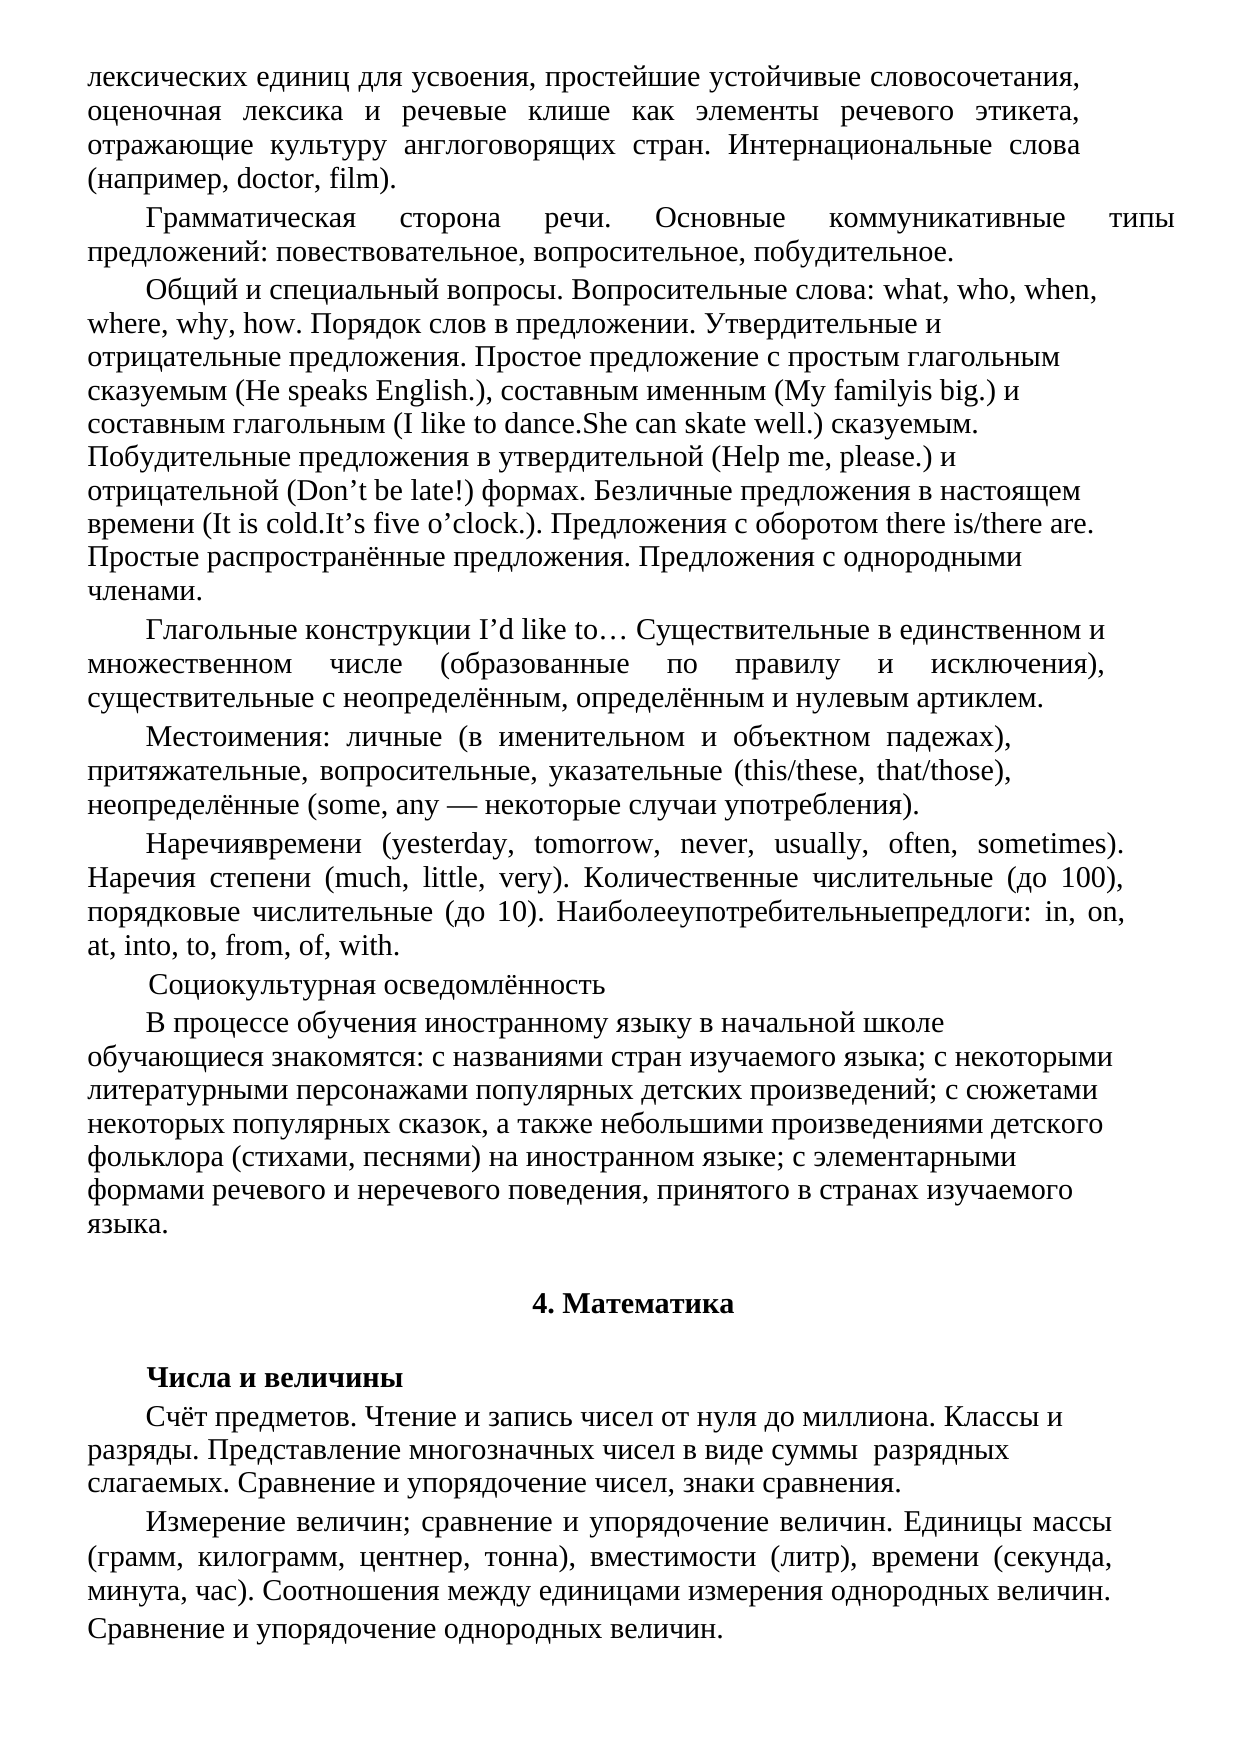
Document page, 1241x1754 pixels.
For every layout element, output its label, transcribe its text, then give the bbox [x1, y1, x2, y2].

text В процессе обучения иностранному языку в начальной школе обучающиеся знакомятся: с названиями стран изучаемого языка; с некоторыми литературными персонажами популярных детских произведений; с сюжетами некоторых популярных сказок, а также небольшими произведениями детского фольклора (стихами, песнями) на иностранном языке; с элементарными формами речевого и неречевого поведения, принятого в странах изучаемого языка. [87, 1006, 1126, 1239]
text Общий и специальный вопросы. Вопросительные слова: what, who, when, where, why, how. Порядок слов в предложении. Утвердительные и отрицательные предложения. Простое предложение с простым глагольным сказуемым (He speaks English.), составным именным (My familyis big.) и составным глагольным (I like to dance.She can skate well.) сказуемым. Побудительные предложения в утвердительной (Help me, please.) и отрицательной (Don’t be late!) формах. Безличные предложения в настоящем времени (It is cold.It’s five o’clock.). Предложения с оборотом there is/there are. Простые распространённые предложения. Предложения с однородными членами. [87, 273, 1135, 606]
text Счёт предметов. Чтение и запись чисел от нуля до миллиона. Классы и разряды. Представление многозначных чисел в виде суммы разрядных слагаемых. Сравнение и упорядочение чисел, знаки сравнения. [87, 1399, 1070, 1499]
subtitle 4. Математика [89, 1286, 1178, 1320]
text Измерение величин; сравнение и упорядочение величин. Единицы массы (грамм, килограмм, центнер, тонна), вместимости (литр), времени (секунда, минута, час). Соотношения между единицами измерения однородных величин. [87, 1505, 1114, 1607]
text Социокультурная осведомлённость [148, 967, 1176, 1001]
text Грамматическая сторона речи. Основные коммуникативные типы предложений: повествовательное, вопросительное, побудительное. [87, 200, 1176, 268]
text Сравнение и упорядочение однородных величин. [87, 1612, 1176, 1646]
text Глагольные конструкции I’d like to… Существительные в единственном и множественном числе (образованные по правилу и исключения), существительные с неопределённым, определённым и нулевым артиклем. [87, 612, 1106, 714]
text Местоимения: личные (в именительном и объектном падежах), притяжательные, вопросительные, указательные (this/these, that/those), неопределённые (some, any — некоторые случаи употребления). [87, 719, 1013, 821]
text Числа и величины [146, 1361, 1178, 1394]
text Наречиявремени (yesterday, tomorrow, never, usually, often, sometimes). Наречия степени (much, little, very). Количественные числительные (до 100), порядковые числительные (до 10). Наиболееупотребительныепредлоги: in, on, at, into, to, from, of, with. [87, 826, 1125, 962]
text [87, 59, 1081, 195]
